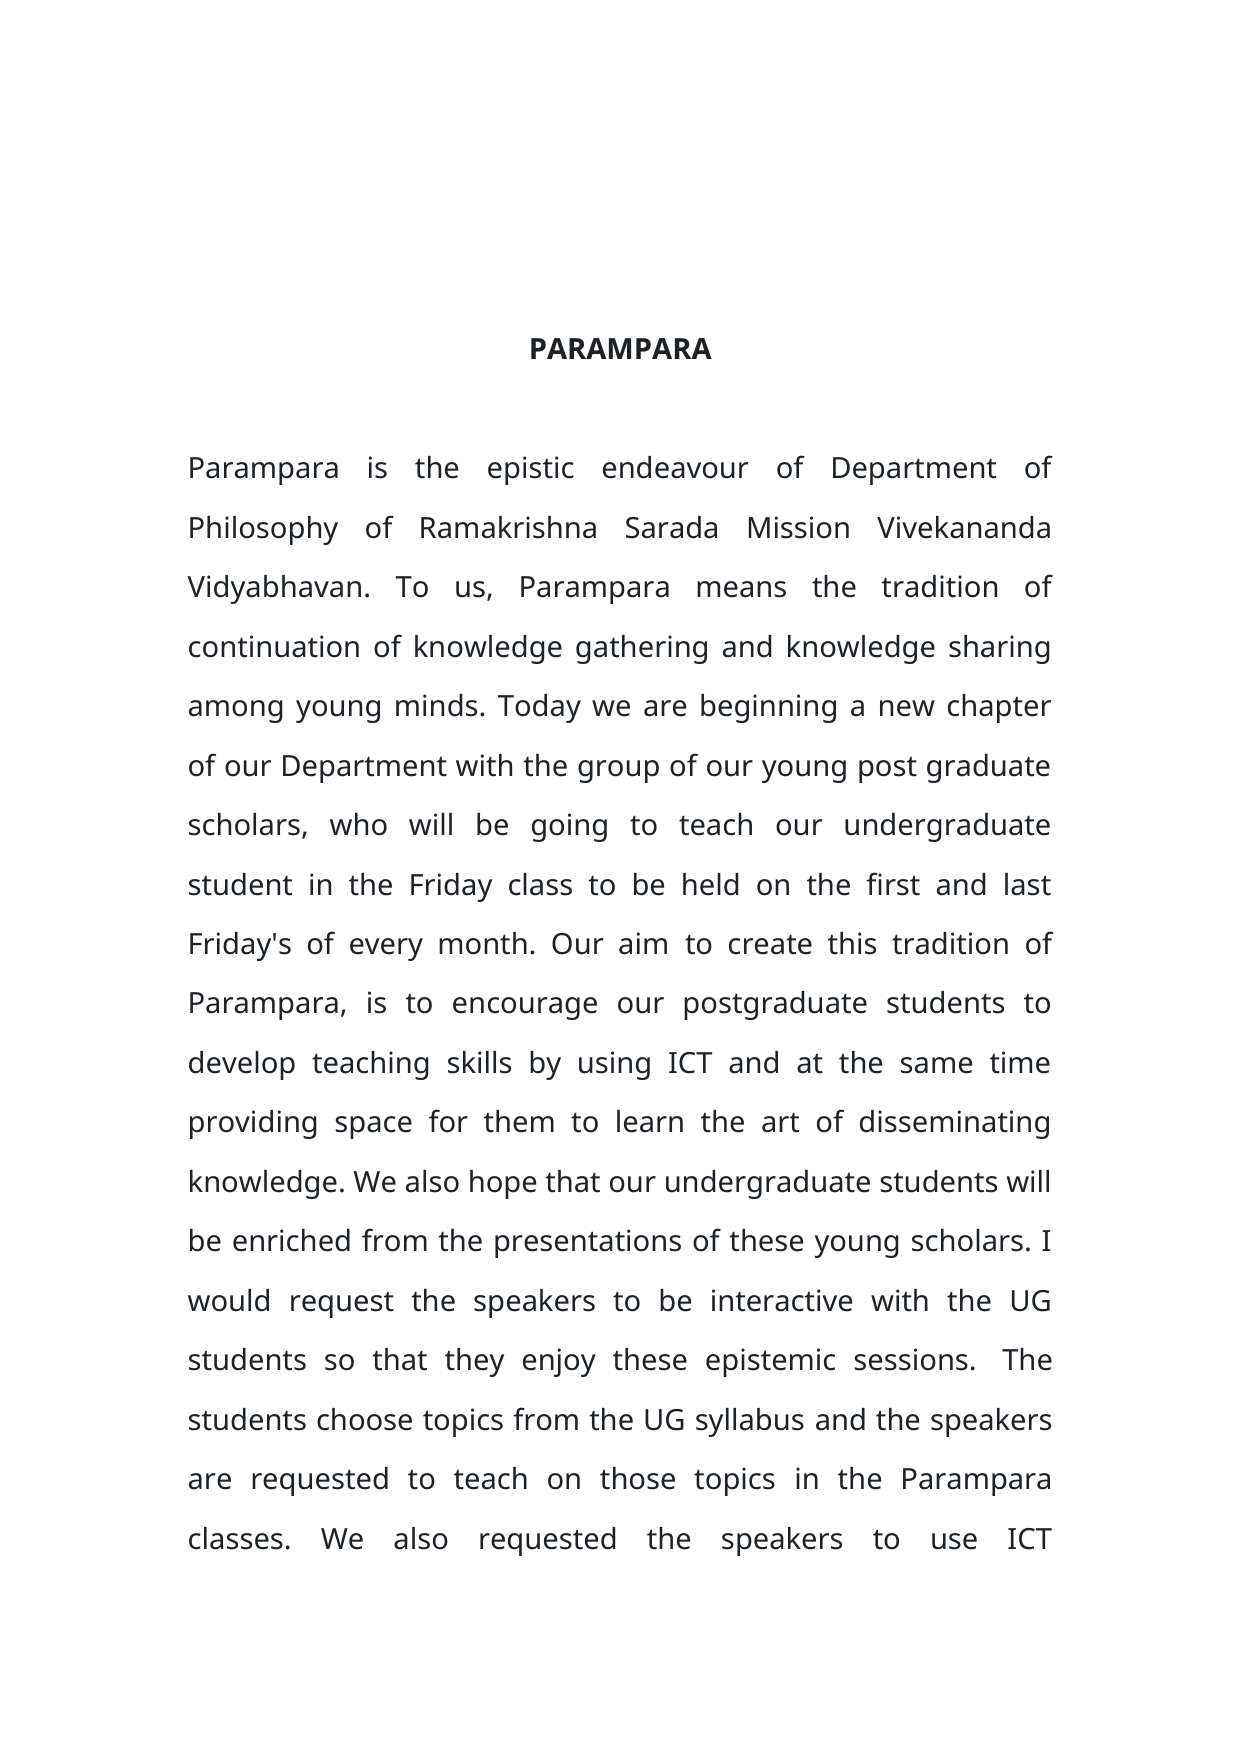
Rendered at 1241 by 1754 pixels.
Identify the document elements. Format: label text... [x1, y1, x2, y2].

text PARAMPARA [187, 328, 1053, 368]
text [187, 1296, 1053, 1558]
